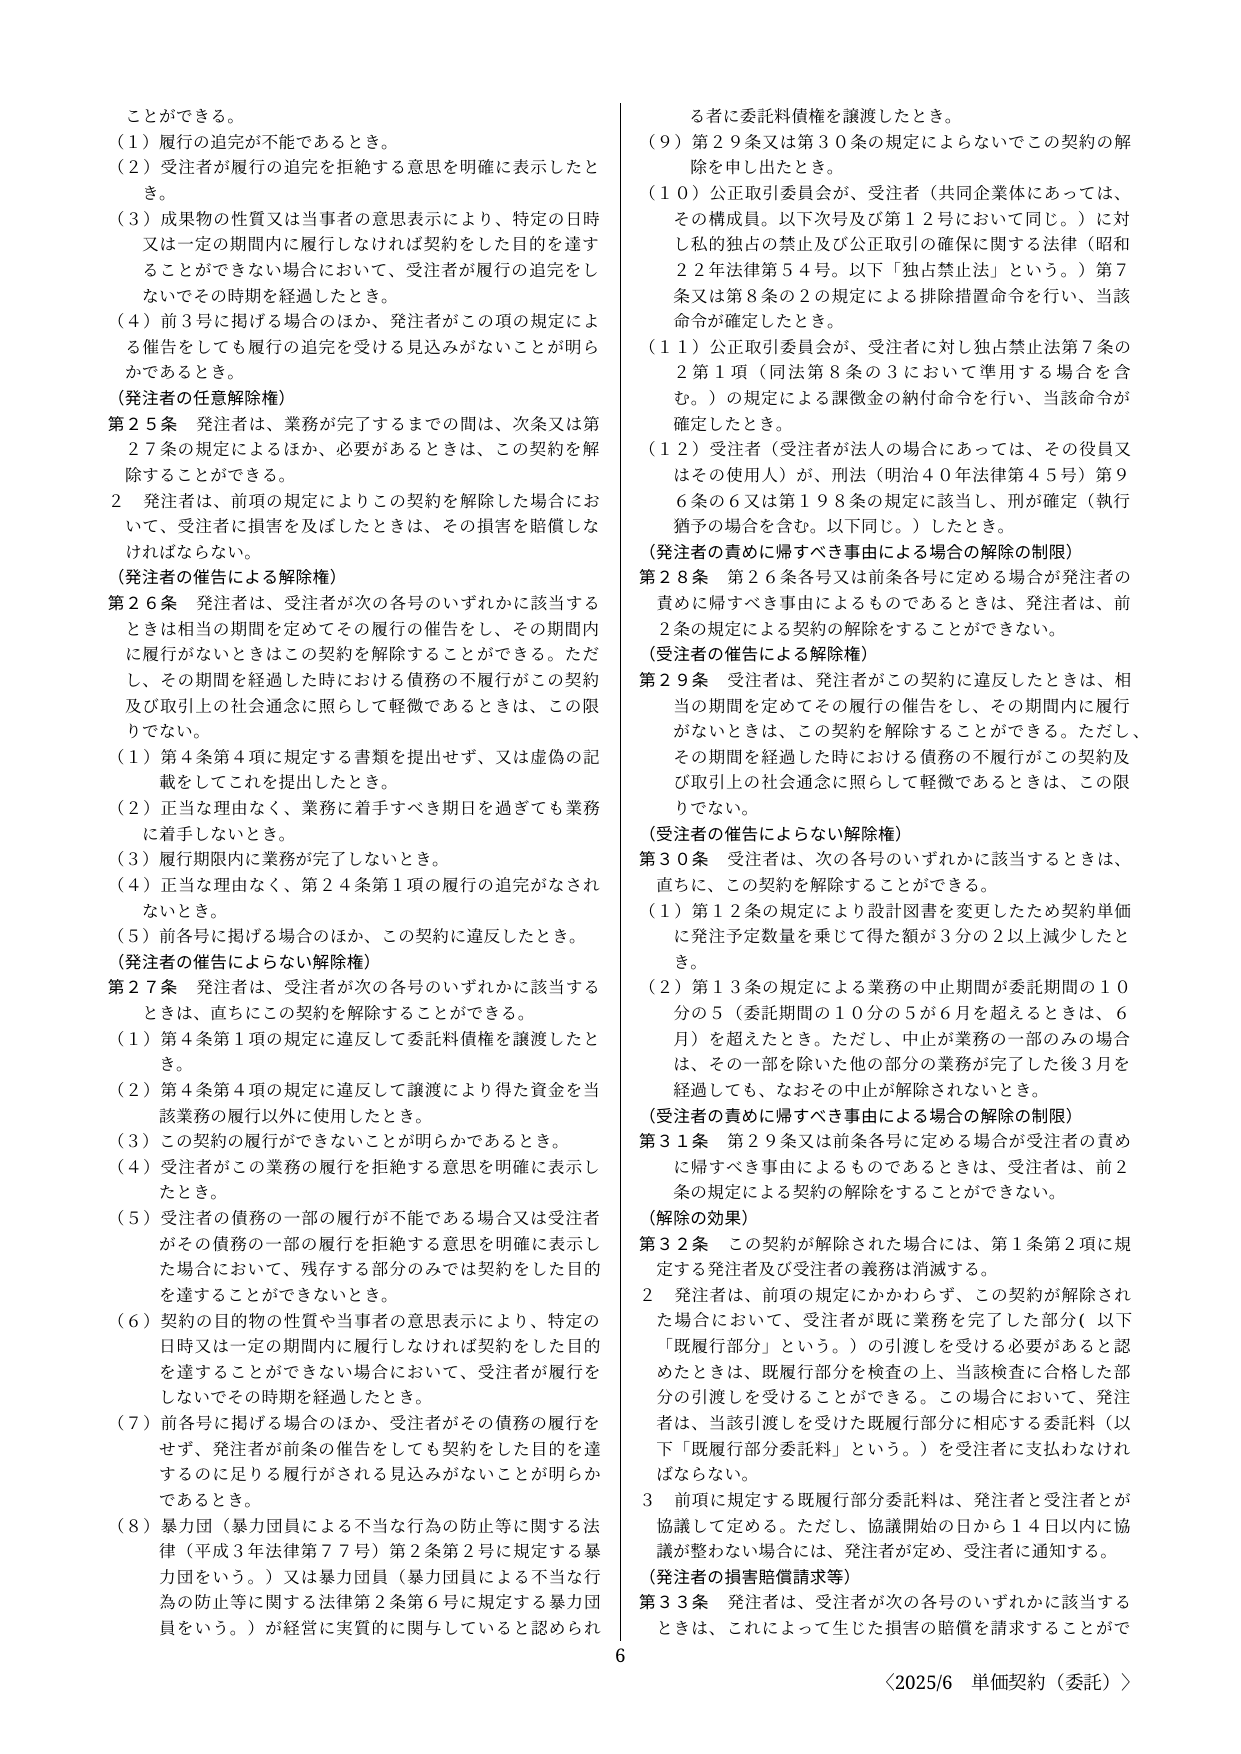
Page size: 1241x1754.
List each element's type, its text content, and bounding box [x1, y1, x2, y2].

text （発注者の催告によらない解除権） [108, 948, 601, 974]
text （３）履行期限内に業務が完了しないとき。 [108, 846, 601, 871]
text （６）契約の目的物の性質や当事者の意思表示により、特定の日時又は一定の期間内に履行しなければ契約をした目的を達することができない場合において、受注者が履行をしないでその時期を経過したとき。 [108, 1307, 601, 1409]
text 第２８条 第２６条各号又は前条各号に定める場合が発注者の責めに帰すべき事由によるものであるときは、発注者は、前２条の規定による契約の解除をすることができない。 [639, 564, 1133, 641]
text ２ 発注者は、前項の規定にかかわらず、この契約が解除された場合において、受注者が既に業務を完了した部分(以下「既履行部分」という。）の引渡しを受ける必要があると認めたときは、既履行部分を検査の上、当該検査に合格した部分の引渡しを受けることができる。この場合において、発注者は、当該引渡しを受けた既履行部分に相応する委託料（以下「既履行部分委託料」という。）を受注者に支払わなければならない。 [639, 1281, 1133, 1486]
text （発注者の任意解除権） [108, 384, 601, 410]
text （１１）公正取引委員会が、受注者に対し独占禁止法第７条の２第１項（同法第８条の３において準用する場合を含む。）の規定による課徴金の納付命令を行い、当該命令が確定したとき。 [639, 333, 1133, 436]
text 第３３条 発注者は、受注者が次の各号のいずれかに該当するときは、これによって生じた損害の賠償を請求することができる。 [639, 1589, 1133, 1640]
text （５）前各号に掲げる場合のほか、この契約に違反したとき。 [108, 923, 601, 948]
text 第３１条 第２９条又は前条各号に定める場合が受注者の責めに帰すべき事由によるものであるときは、受注者は、前２条の規定による契約の解除をすることができない。 [639, 1128, 1133, 1204]
text （９）第２９条又は第３０条の規定によらないでこの契約の解除を申し出たとき。 [639, 128, 1133, 179]
text （１）履行の追完が不能であるとき。 [108, 128, 601, 154]
text （発注者の責めに帰すべき事由による場合の解除の制限） [639, 538, 1133, 564]
text （２）第１３条の規定による業務の中止期間が委託期間の１０分の５（委託期間の１０分の５が６月を超えるときは、６月）を超えたとき。ただし、中止が業務の一部のみの場合は、その一部を除いた他の部分の業務が完了した後３月を経過しても、なおその中止が解除されないとき。 [639, 974, 1133, 1102]
text 第２７条 発注者は、受注者が次の各号のいずれかに該当するときは、直ちにこの契約を解除することができる。 [108, 974, 601, 1025]
text （発注者の損害賠償請求等） [639, 1563, 1133, 1589]
text （解除の効果） [639, 1204, 1133, 1230]
text （４）正当な理由なく、第２４条第１項の履行の追完がなされないとき。 [108, 871, 601, 923]
text （１）第１２条の規定により設計図書を変更したため契約単価に発注予定数量を乗じて得た額が３分の２以上減少したとき。 [639, 897, 1133, 974]
text ２ 発注者は、前項の規定によりこの契約を解除した場合において、受注者に損害を及ぼしたときは、その損害を賠償しなければならない。 [108, 487, 601, 564]
text （３）成果物の性質又は当事者の意思表示により、特定の日時又は一定の期間内に履行しなければ契約をした目的を達することができない場合において、受注者が履行の追完をしないでその時期を経過したとき。 [108, 205, 601, 308]
text 第２９条 受注者は、発注者がこの契約に違反したときは、相当の期間を定めてその履行の催告をし、その期間内に履行がないときは、この契約を解除することができる。ただし、その期間を経過した時における債務の不履行がこの契約及び取引上の社会通念に照らして軽微であるときは、この限りでない。 [639, 666, 1133, 820]
text （受注者の責めに帰すべき事由による場合の解除の制限） [639, 1102, 1133, 1128]
text （発注者の催告による解除権） [108, 564, 601, 589]
text （５）受注者の債務の一部の履行が不能である場合又は受注者がその債務の一部の履行を拒絶する意思を明確に表示した場合において、残存する部分のみでは契約をした目的を達することができないとき。 [108, 1204, 601, 1307]
text 第２５条 発注者は、業務が完了するまでの間は、次条又は第２７条の規定によるほか、必要があるときは、この契約を解除することができる。 [108, 410, 601, 487]
text （８）暴力団（暴力団員による不当な行為の防止等に関する法律（平成３年法律第７７号）第２条第２号に規定する暴力団をいう。）又は暴力団員（暴力団員による不当な行為の防止等に関する法律第２条第６号に規定する暴力団員をいう。）が経営に実質的に関与していると認められる者に委託料債権を譲渡したとき。 [108, 1512, 601, 1640]
text （受注者の催告による解除権） [639, 641, 1133, 666]
text （３）この契約の履行ができないことが明らかであるとき。 [108, 1128, 601, 1153]
text （１０）公正取引委員会が、受注者（共同企業体にあっては、その構成員。以下次号及び第１２号において同じ。）に対し私的独占の禁止及び公正取引の確保に関する法律（昭和２２年法律第５４号。以下「独占禁止法」という。）第７条又は第８条の２の規定による排除措置命令を行い、当該命令が確定したとき。 [639, 179, 1133, 333]
text （７）前各号に掲げる場合のほか、受注者がその債務の履行をせず、発注者が前条の催告をしても契約をした目的を達するのに足りる履行がされる見込みがないことが明らかであるとき。 [108, 1409, 601, 1512]
text （受注者の催告によらない解除権） [639, 820, 1133, 846]
text 第２６条 発注者は、受注者が次の各号のいずれかに該当するときは相当の期間を定めてその履行の催告をし、その期間内に履行がないときはこの契約を解除することができる。ただし、その期間を経過した時における債務の不履行がこの契約及び取引上の社会通念に照らして軽微であるときは、この限りでない。 [108, 589, 601, 743]
text （４）受注者がこの業務の履行を拒絶する意思を明確に表示したとき。 [108, 1153, 601, 1204]
text 第３２条 この契約が解除された場合には、第１条第２項に規定する発注者及び受注者の義務は消滅する。 [639, 1230, 1133, 1281]
text 第３０条 受注者は、次の各号のいずれかに該当するときは、直ちに、この契約を解除することができる。 [639, 846, 1133, 897]
text （１２）受注者（受注者が法人の場合にあっては、その役員又はその使用人）が、刑法（明治４０年法律第４５号）第９６条の６又は第１９８条の規定に該当し、刑が確定（執行猶予の場合を含む。以下同じ。）したとき。 [639, 436, 1133, 538]
text （２）正当な理由なく、業務に着手すべき期日を過ぎても業務に着手しないとき。 [108, 794, 601, 846]
text （２）受注者が履行の追完を拒絶する意思を明確に表示したとき。 [108, 154, 601, 205]
text （２）第４条第４項の規定に違反して譲渡により得た資金を当該業務の履行以外に使用したとき。 [108, 1076, 601, 1128]
text （４）前３号に掲げる場合のほか、発注者がこの項の規定による催告をしても履行の追完を受ける見込みがないことが明らかであるとき。 [108, 308, 601, 384]
text ３ 前項に規定する既履行部分委託料は、発注者と受注者とが協議して定める。ただし、協議開始の日から１４日以内に協議が整わない場合には、発注者が定め、受注者に通知する。 [639, 1486, 1133, 1563]
text （１）第４条第１項の規定に違反して委託料債権を譲渡したとき。 [108, 1025, 601, 1076]
text （１）第４条第４項に規定する書類を提出せず、又は虚偽の記載をしてこれを提出したとき。 [108, 743, 601, 794]
